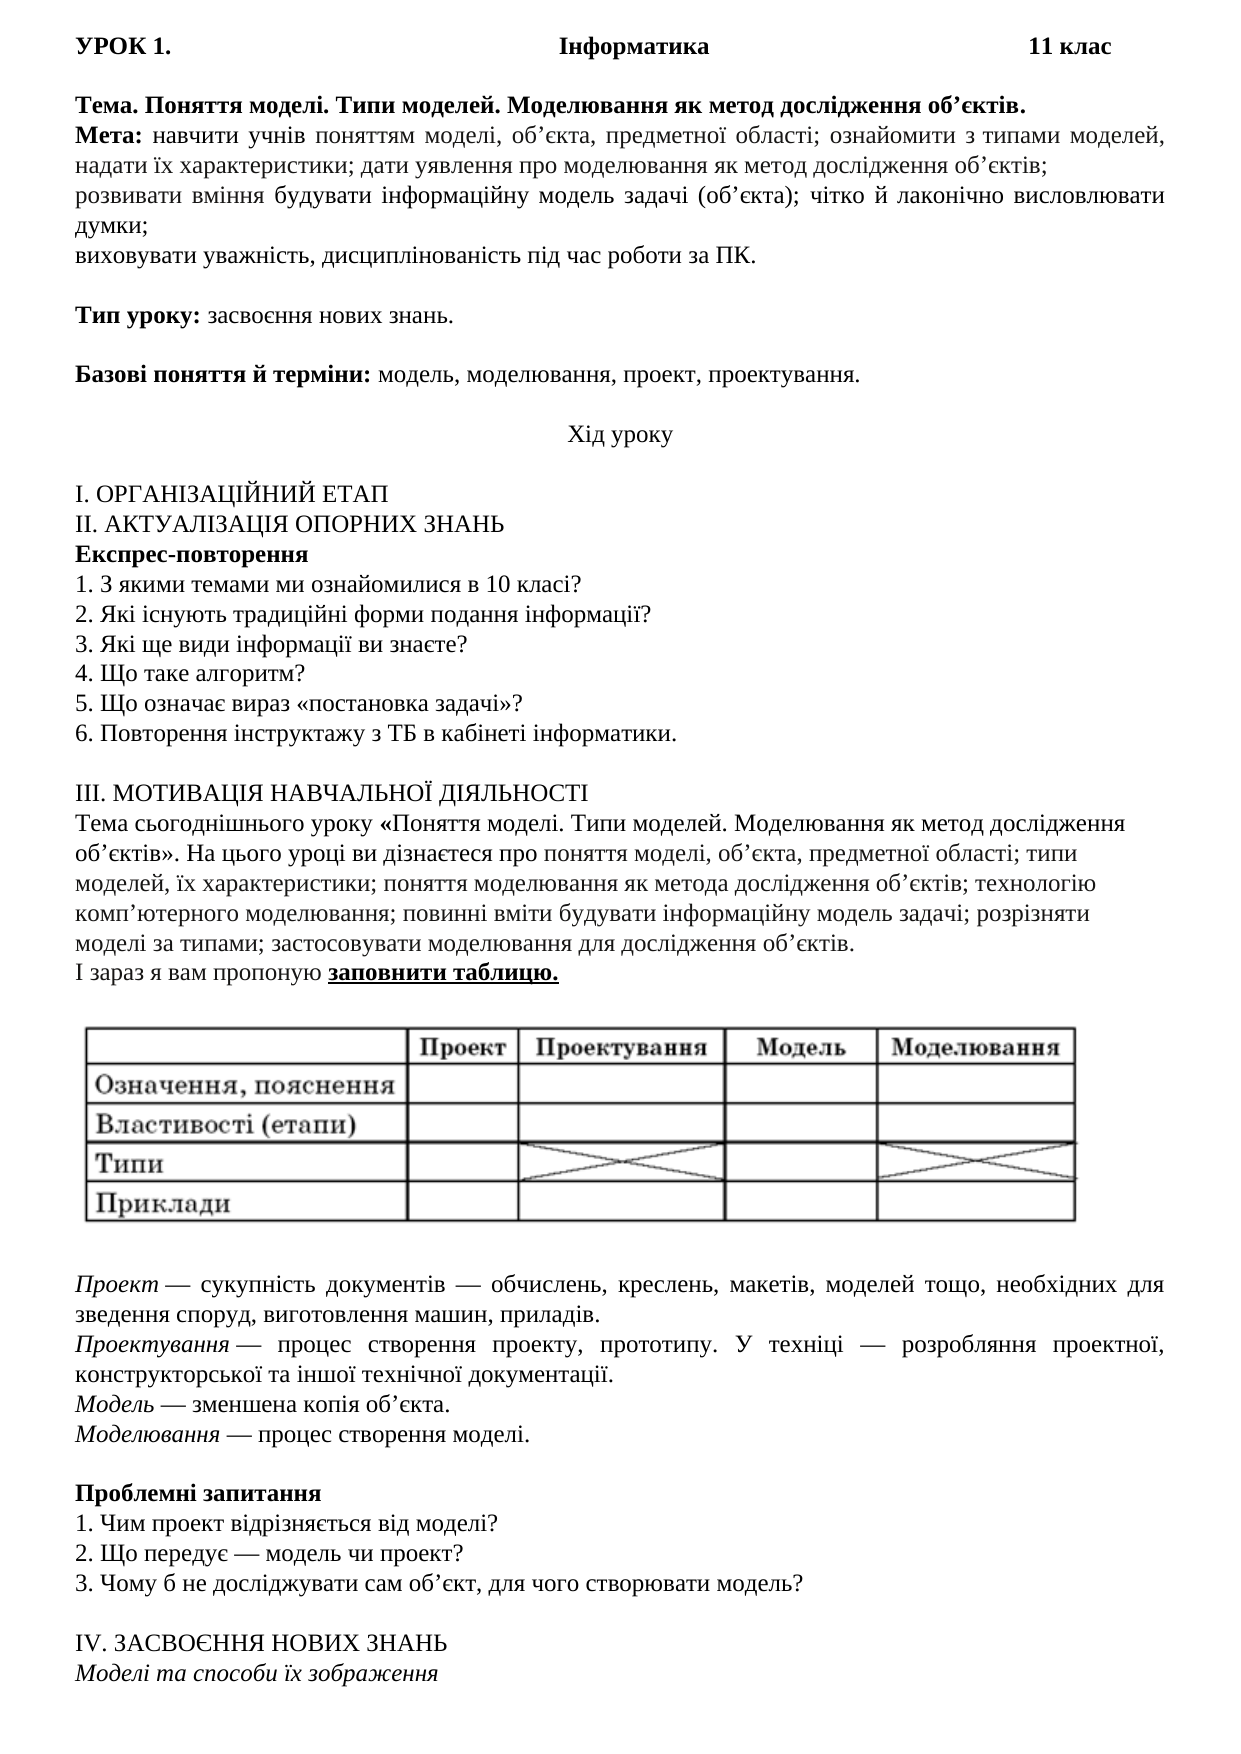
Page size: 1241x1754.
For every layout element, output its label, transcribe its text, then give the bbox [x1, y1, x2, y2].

text виховувати уважність, дисциплінованість під час роботи за ПК. [75, 239, 1165, 269]
text ІІ. АКТУАЛІЗАЦІЯ ОПОРНИХ ЗНАНЬ [75, 508, 1165, 538]
text 5. Що означає вираз «постановка задачі»? [75, 687, 1165, 717]
picture [75, 1016, 1092, 1239]
text ІV. ЗАСВОЄННЯ НОВИХ ЗНАНЬ [75, 1627, 1165, 1657]
text 1. З якими темами ми ознайомилися в 10 класі? [75, 568, 1165, 598]
text Хід уроку [75, 418, 1165, 448]
text Експрес-повторення [75, 538, 1165, 568]
text УРОК 1. Інформатика 11 клас [75, 29, 1165, 59]
text 3. Які ще види інформації ви знаєте? [75, 627, 1165, 657]
text ІІІ. МОТИВАЦІЯ НАВЧАЛЬНОЇ ДІЯЛЬНОСТІ [75, 777, 1165, 807]
text 2. Які існують традиційні форми подання інформації? [75, 598, 1165, 627]
text 4. Що таке алгоритм? [75, 657, 1165, 687]
text Проектування — процес створення проекту, прототипу. У техніці — розробляння проектної, конструкторської та іншої технічної документації. [75, 1328, 1165, 1388]
text Модель — зменшена копія об’єкта. [75, 1388, 1165, 1417]
text Мета: навчити учнів поняттям моделі, об’єкта, предметної області; ознайомити з типами моделей, надати їх характеристики; дати уявлення про моделювання як метод дослідження об’єктів; [75, 119, 1165, 179]
text 3. Чому б не досліджувати сам об’єкт, для чого створювати модель? [75, 1567, 1165, 1597]
text 6. Повторення інструктажу з ТБ в кабінеті інформатики. [75, 717, 1165, 747]
text 1. Чим проект відрізняється від моделі? [75, 1507, 1165, 1537]
text розвивати вміння будувати інформаційну модель задачі (об’єкта); чітко й лаконічно висловлювати думки; [75, 179, 1165, 239]
text І зараз я вам пропоную заповнити таблицю. [75, 956, 1165, 986]
text Проект — сукупність документів — обчислень, креслень, макетів, моделей тощо, необхідних для зведення споруд, виготовлення машин, приладів. [75, 1268, 1165, 1328]
text Тема сьогоднішнього уроку «Поняття моделі. Типи моделей. Моделювання як метод дослідження об’єктів». На цього уроці ви дізнаєтеся про поняття моделі, об’єкта, предметної області; типи моделей, їх характеристики; поняття моделювання як метода дослідження об’єктів; технологію комп’ютерного моделювання; повинні вміти будувати інформаційну модель задачі; розрізняти моделі за типами; застосовувати моделювання для дослідження об’єктів. [75, 807, 1165, 956]
text Проблемні запитання [75, 1477, 1165, 1507]
text І. ОРГАНІЗАЦІЙНИЙ ЕТАП [75, 478, 1165, 508]
text Тема. Поняття моделі. Типи моделей. Моделювання як метод дослідження об’єктів. [75, 89, 1165, 119]
text 2. Що передує — модель чи проект? [75, 1537, 1165, 1567]
text Базові поняття й терміни: модель, моделювання, проект, проектування. [75, 358, 1165, 388]
text Моделі та способи їх зображення [75, 1657, 1165, 1687]
text Моделювання — процес створення моделі. [75, 1417, 1165, 1447]
text Тип уроку: засвоєння нових знань. [75, 299, 1165, 328]
